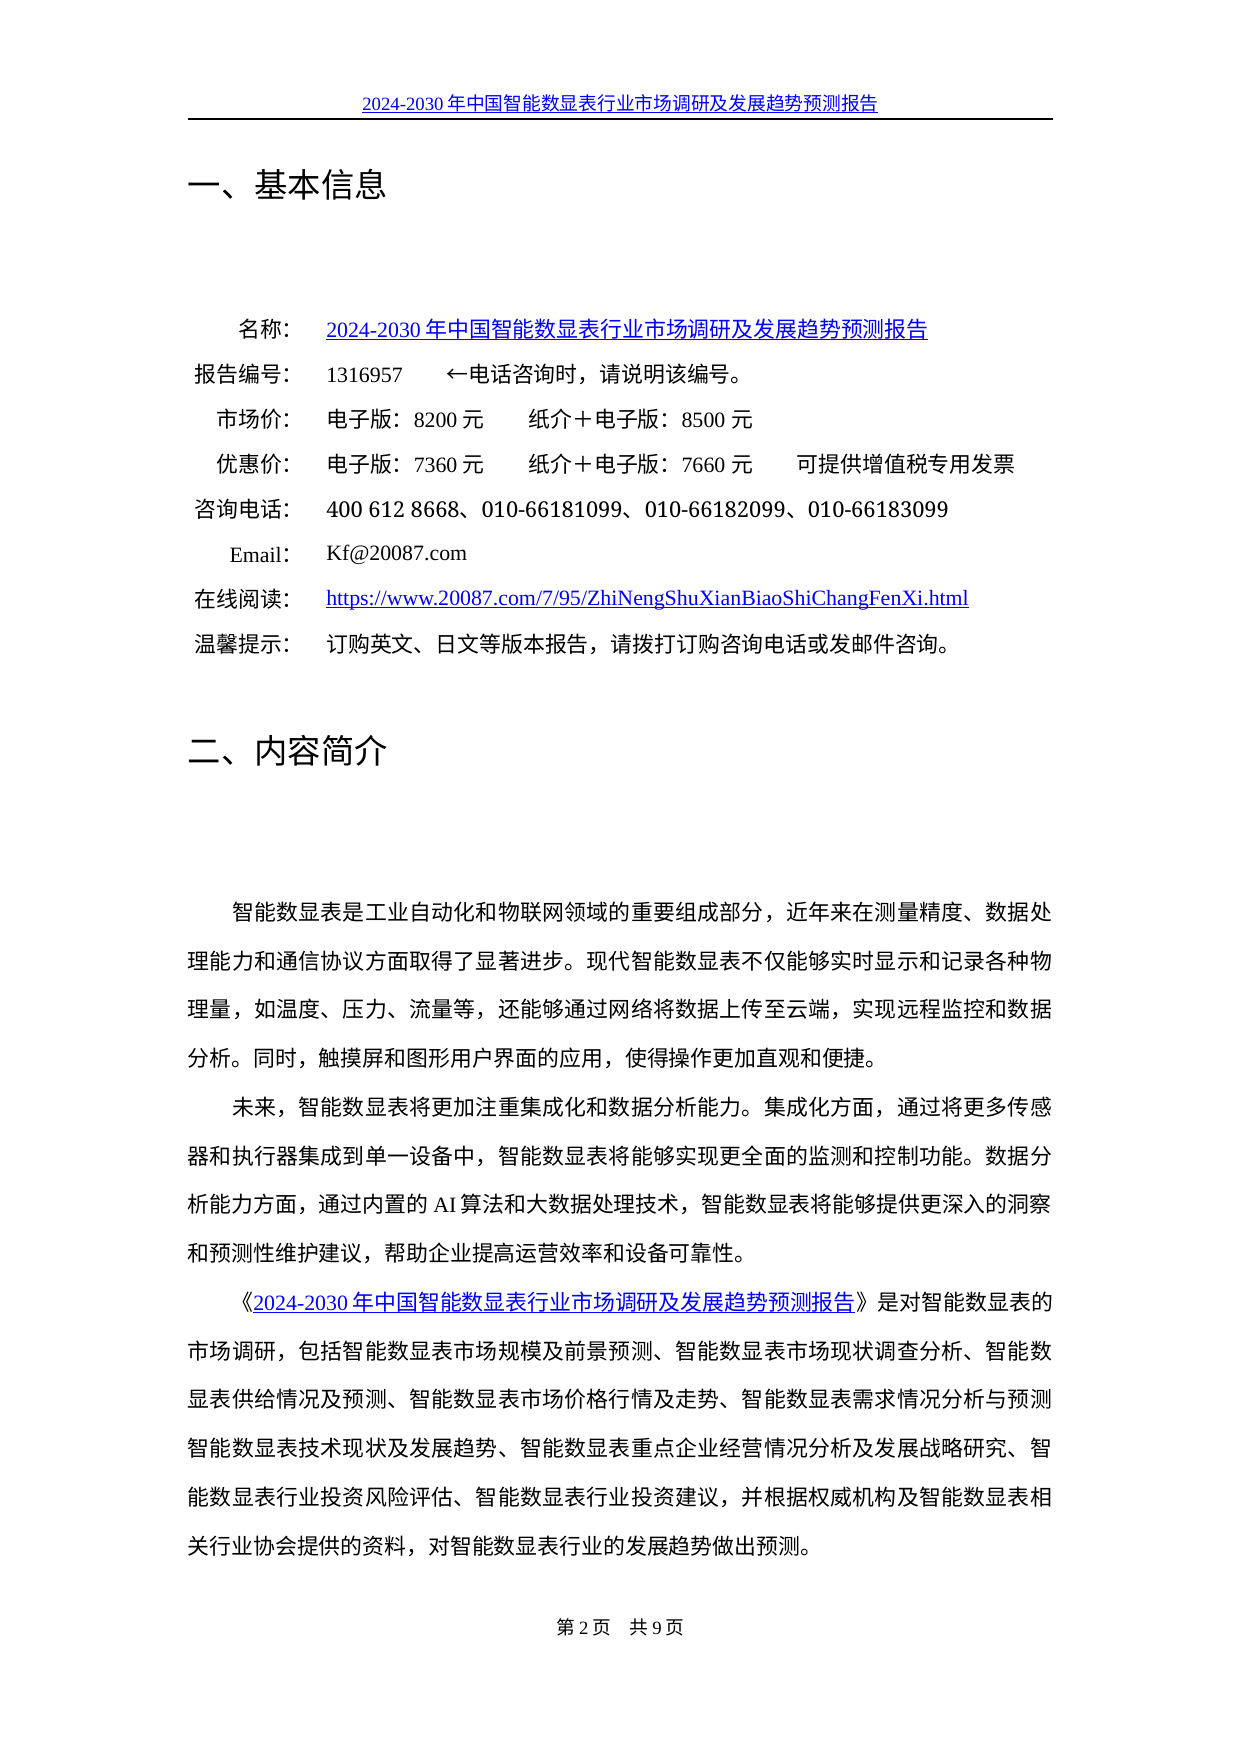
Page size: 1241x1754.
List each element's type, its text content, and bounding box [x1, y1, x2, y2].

table_header 名称： [167, 312, 315, 357]
table_cell 1316957 ←电话咨询时，请说明该编号。 [315, 357, 1073, 402]
table_cell 温馨提示： [167, 627, 315, 672]
title 一、基本信息 [187, 150, 1053, 215]
table_cell [315, 582, 1073, 627]
table_cell 电子版：7360 元 纸介＋电子版：7660 元 可提供增值税专用发票 [315, 447, 1073, 492]
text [187, 894, 1053, 1561]
table_cell 报告编号： [167, 357, 315, 402]
table_cell Email： [167, 537, 315, 582]
table_cell 订购英文、日文等版本报告，请拨打订购咨询电话或发邮件咨询。 [315, 627, 1073, 672]
table_cell 电子版：8200 元 纸介＋电子版：8500 元 [315, 402, 1073, 447]
table_cell 市场价： [167, 402, 315, 447]
table_cell 在线阅读： [167, 582, 315, 627]
table_cell 咨询电话： [167, 492, 315, 537]
table_cell 400 612 8668、010-66181099、010-66182099、010-66183099 [315, 492, 1073, 537]
table_cell Kf@20087.com [315, 537, 1073, 582]
table_cell 优惠价： [167, 447, 315, 492]
title 二、内容简介 [187, 717, 1053, 782]
table_header 2024-2030年中国智能数显表行业市场调研及发展趋势预测报告 [315, 312, 1073, 357]
